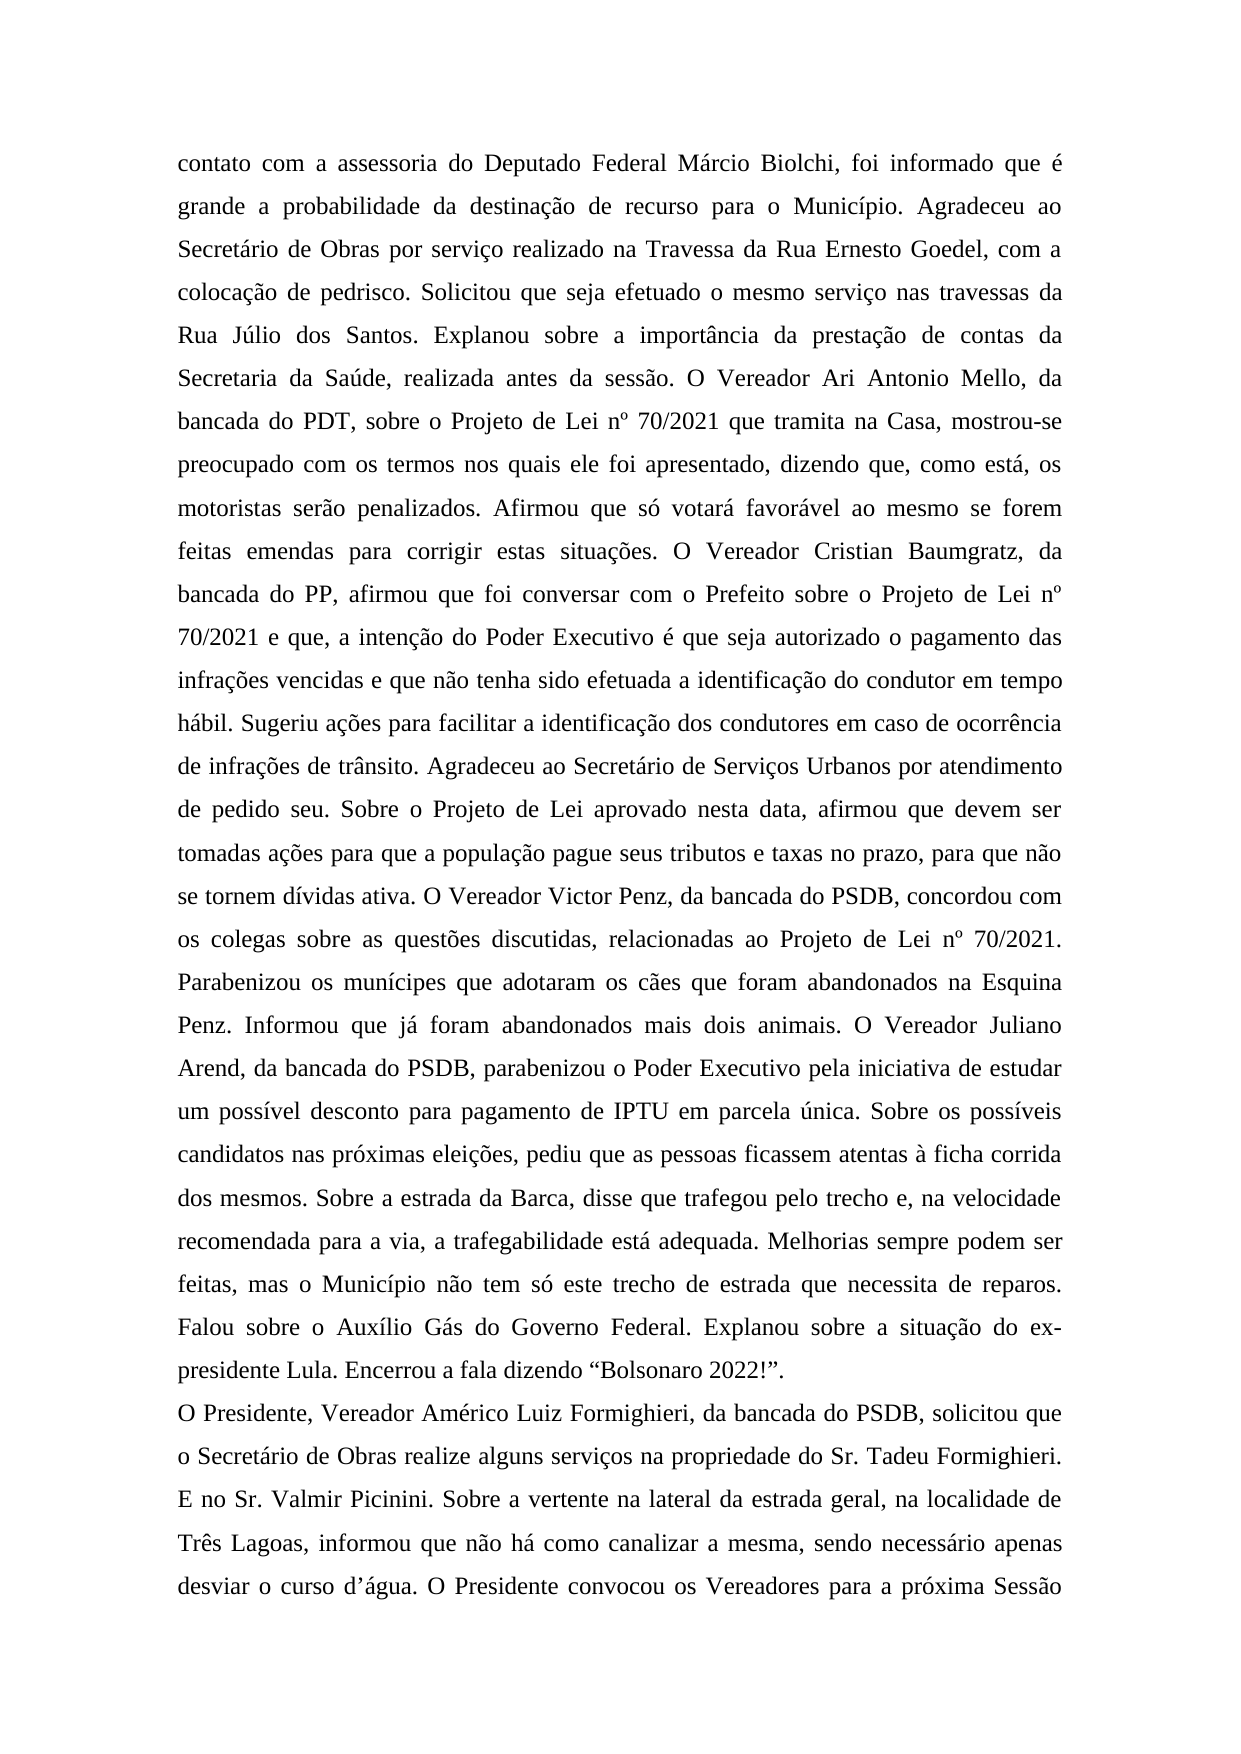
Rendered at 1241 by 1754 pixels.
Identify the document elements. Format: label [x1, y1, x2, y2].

text [177, 1398, 1063, 1599]
text [177, 148, 1063, 1384]
